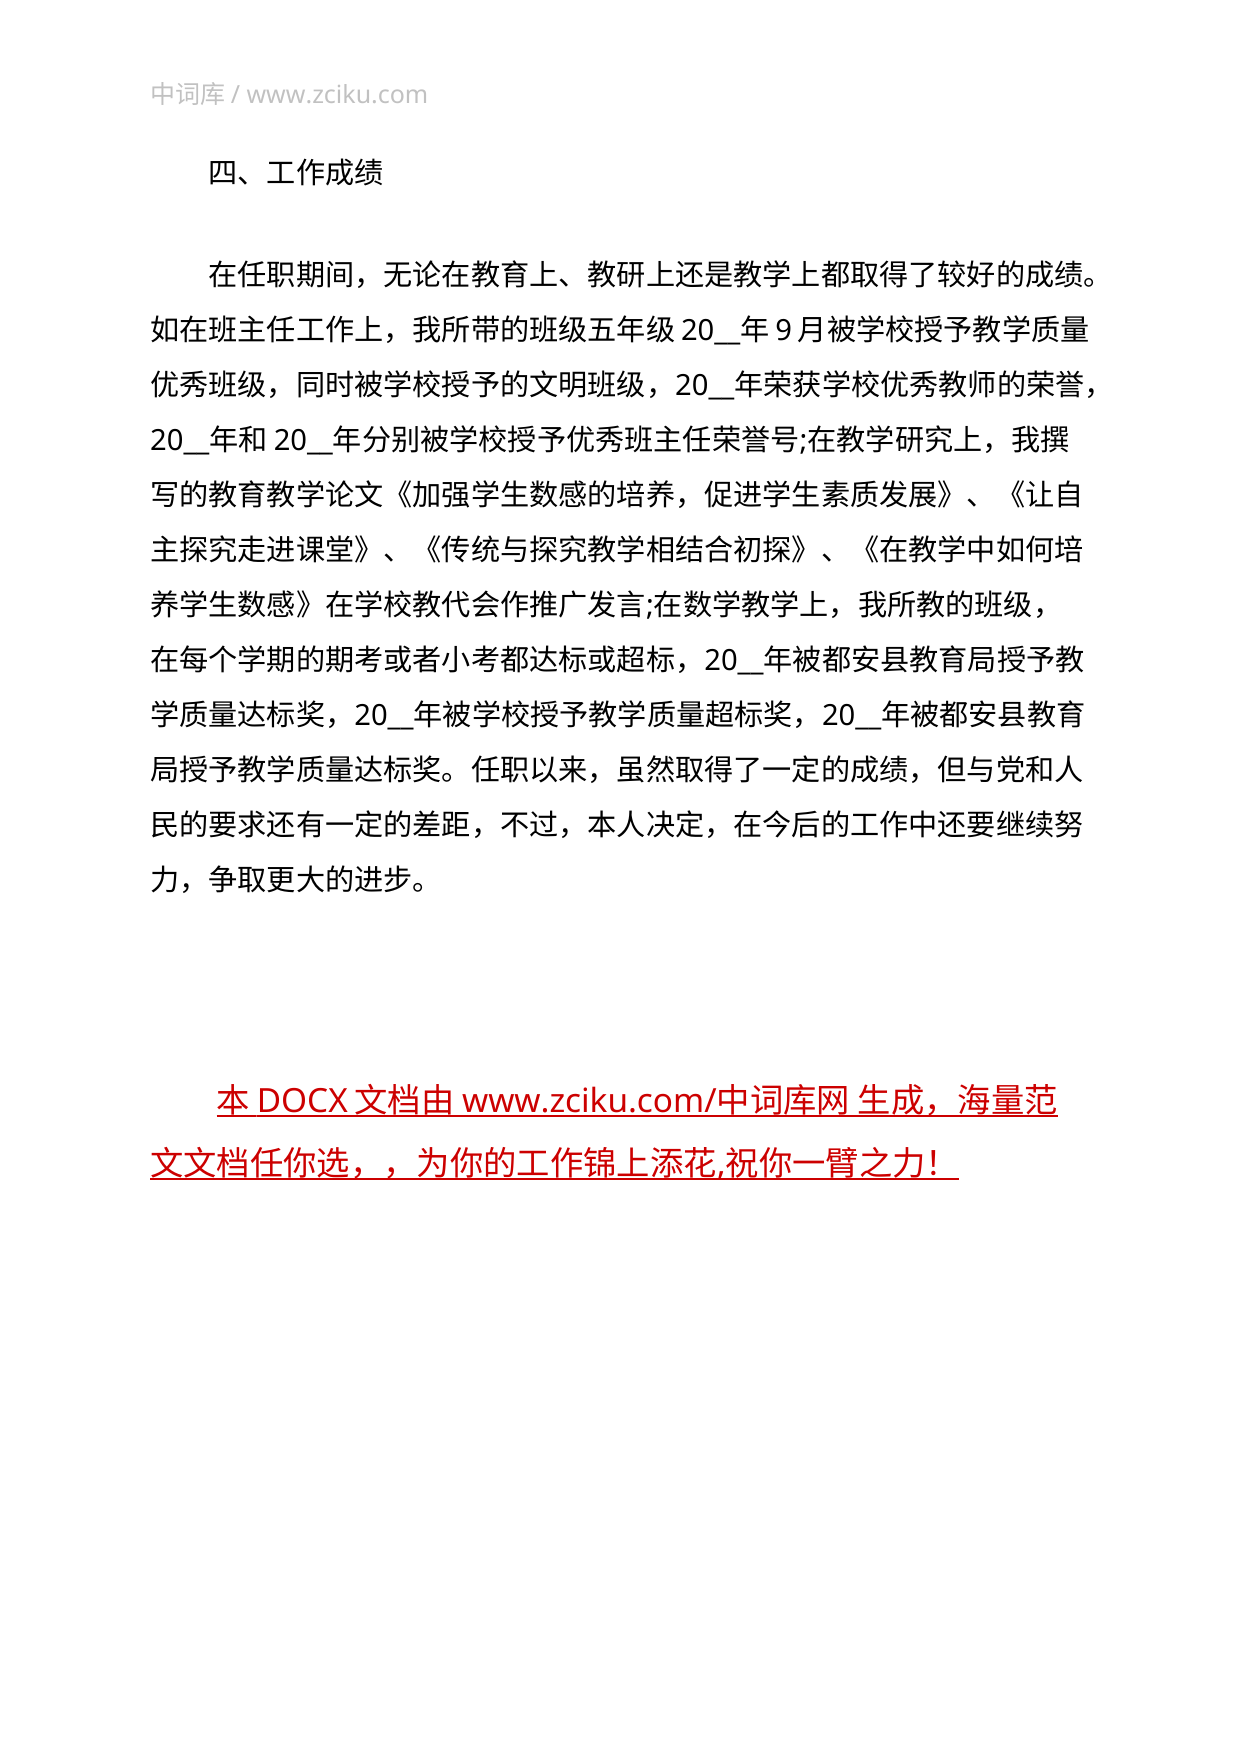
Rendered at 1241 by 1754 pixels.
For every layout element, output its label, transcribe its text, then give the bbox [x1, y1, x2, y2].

text 四、工作成绩 [150, 150, 1090, 192]
text 本DOCX文档由 www.zciku.com/中词库网 生成，海量范文文档任你选，，为你的工作锦上添花,祝你一臂之力！ [150, 1073, 1090, 1185]
text 在任职期间，无论在教育上、教研上还是教学上都取得了较好的成绩。如在班主任工作上，我所带的班级五年级20__年9月被学校授予教学质量优秀班级，同时被学校授予的文明班级，20__年荣获学校优秀教师的荣誉，20__年和20__年分别被学校授予优秀班主任荣誉号;在教学研究上，我撰写的教育教学论文《加强学生数感的培养，促进学生素质发展》、《让自主探究走进课堂》、《传统与探究教学相结合初探》、《在教学中如何培养学生数感》在学校教代会作推广发言;在数学教学上，我所教的班级，在每个学期的期考或者小考都达标或超标，20__年被都安县教育局授予教学质量达标奖，20__年被学校授予教学质量超标奖，20__年被都安县教育局授予教学质量达标奖。任职以来，虽然取得了一定的成绩，但与党和人民的要求还有一定的差距，不过，本人决定，在今后的工作中还要继续努力，争取更大的进步。 [150, 252, 1090, 898]
